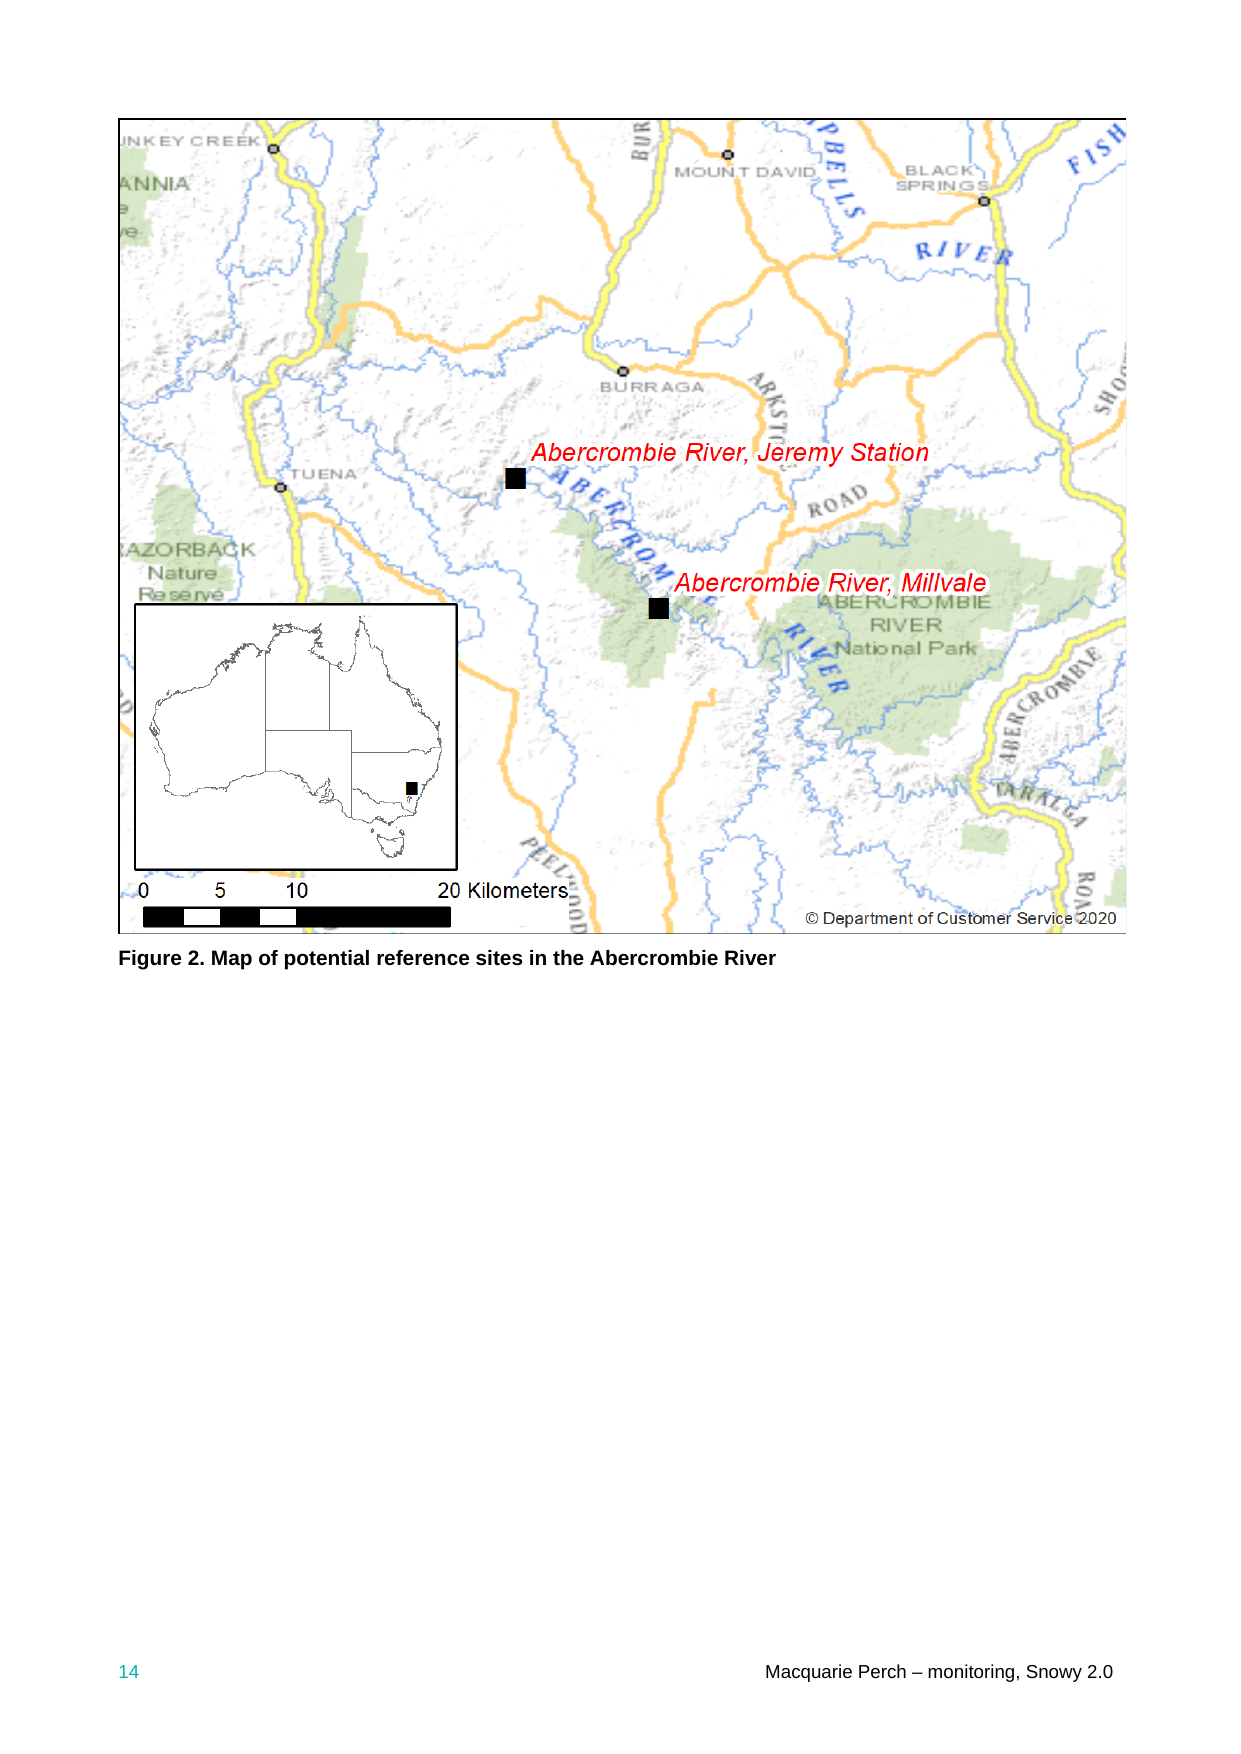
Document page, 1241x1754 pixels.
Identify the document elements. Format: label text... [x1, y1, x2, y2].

text Figure 2. Map of potential reference sites in the Abercrombie River [118, 946, 1122, 970]
picture [118, 118, 1127, 934]
